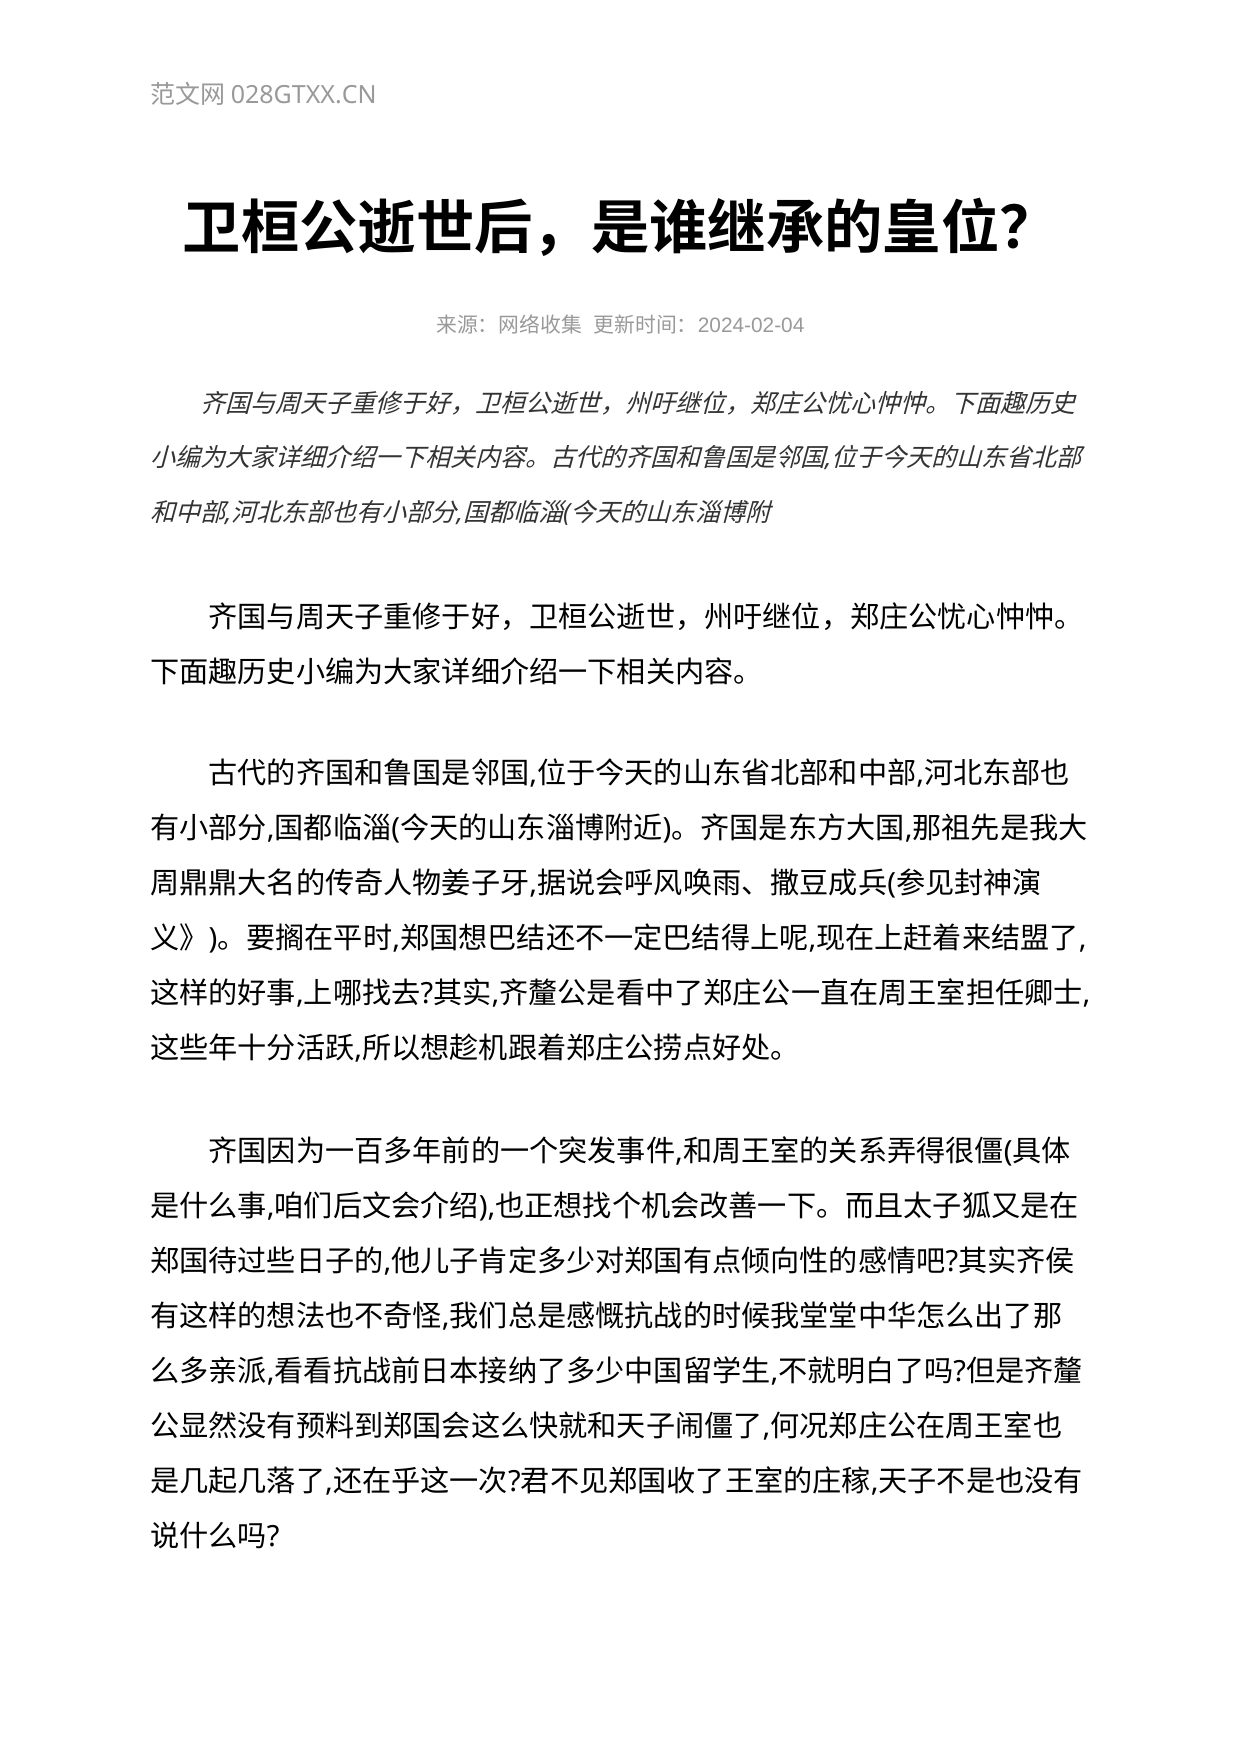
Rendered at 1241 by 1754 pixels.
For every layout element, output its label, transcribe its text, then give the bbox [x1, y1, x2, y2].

text 齐国因为一百多年前的一个突发事件,和周王室的关系弄得很僵(具体是什么事,咱们后文会介绍),也正想找个机会改善一下。而且太子狐又是在郑国待过些日子的,他儿子肯定多少对郑国有点倾向性的感情吧?其实齐侯有这样的想法也不奇怪,我们总是感慨抗战的时候我堂堂中华怎么出了那么多亲派,看看抗战前日本接纳了多少中国留学生,不就明白了吗?但是齐釐公显然没有预料到郑国会这么快就和天子闹僵了,何况郑庄公在周王室也是几起几落了,还在乎这一次?君不见郑国收了王室的庄稼,天子不是也没有说什么吗? [150, 1127, 1090, 1554]
text 齐国与周天子重修于好，卫桓公逝世，州吁继位，郑庄公忧心忡忡。下面趣历史小编为大家详细介绍一下相关内容。 [150, 593, 1090, 691]
text 来源：网络收集 更新时间：2024-02-04 [150, 313, 1090, 337]
subtitle 卫桓公逝世后，是谁继承的皇位？ [150, 181, 1090, 266]
text 齐国与周天子重修于好，卫桓公逝世，州吁继位，郑庄公忧心忡忡。下面趣历史小编为大家详细介绍一下相关内容。古代的齐国和鲁国是邻国,位于今天的山东省北部和中部,河北东部也有小部分,国都临淄(今天的山东淄博附 [150, 383, 1090, 528]
text 古代的齐国和鲁国是邻国,位于今天的山东省北部和中部,河北东部也有小部分,国都临淄(今天的山东淄博附近)。齐国是东方大国,那祖先是我大周鼎鼎大名的传奇人物姜子牙,据说会呼风唤雨、撒豆成兵(参见封神演义》)。要搁在平时,郑国想巴结还不一定巴结得上呢,现在上赶着来结盟了,这样的好事,上哪找去?其实,齐釐公是看中了郑庄公一直在周王室担任卿士,这些年十分活跃,所以想趁机跟着郑庄公捞点好处。 [150, 750, 1090, 1067]
